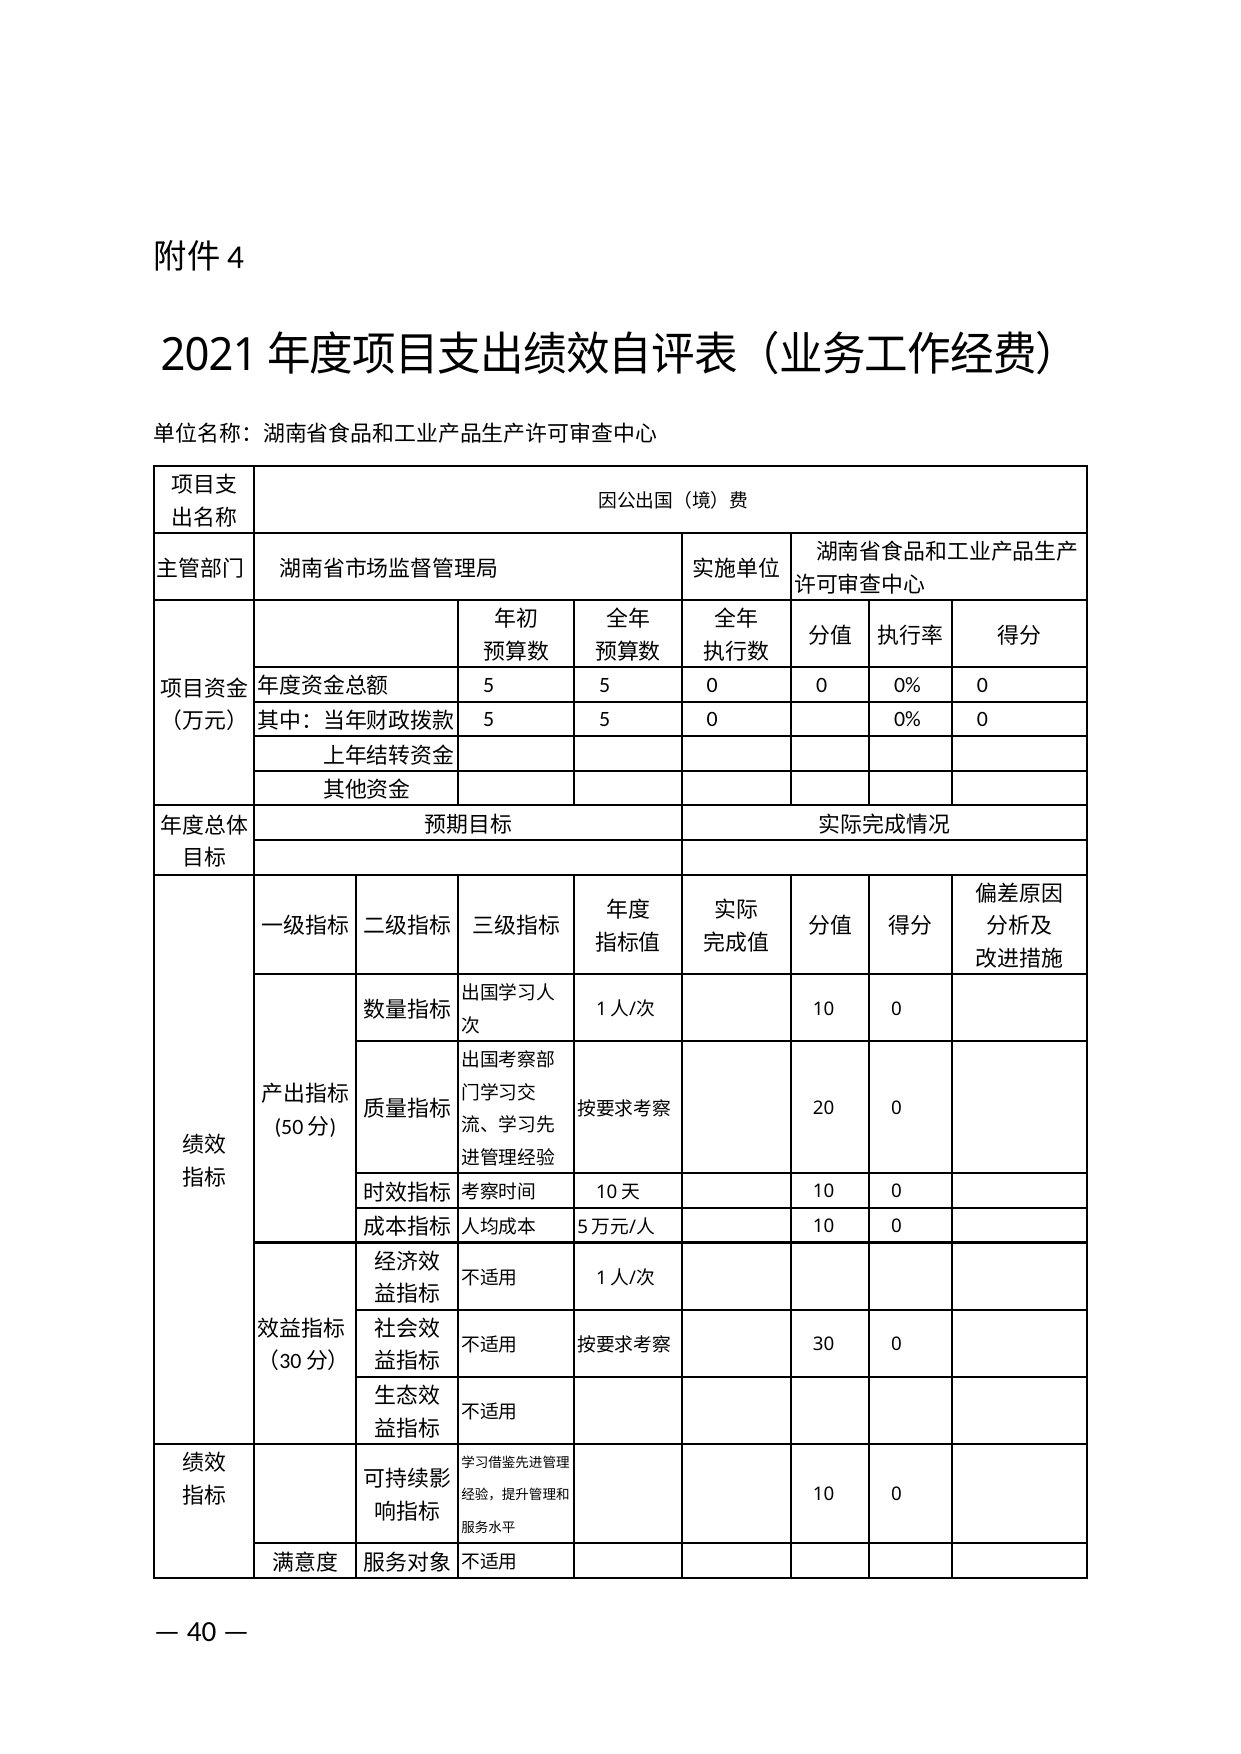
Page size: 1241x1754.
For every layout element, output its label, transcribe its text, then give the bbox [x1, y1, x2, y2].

table_cell [255, 1445, 355, 1542]
table_cell [575, 1378, 681, 1443]
table_cell 社会效 益指标 [357, 1311, 457, 1376]
table_cell [870, 1244, 951, 1308]
table_cell [953, 772, 1086, 804]
table_cell [870, 737, 951, 770]
table_cell 绩效 指标 [155, 876, 253, 1443]
table_cell 30 [792, 1311, 868, 1376]
table_cell 产出指标 (50分) [255, 975, 355, 1241]
table_cell 0% [870, 703, 951, 735]
table_cell [683, 1209, 790, 1241]
table_cell [953, 1174, 1086, 1207]
table_cell [683, 1445, 790, 1542]
table_cell 其中：当年财政拨款 [255, 703, 457, 735]
table_cell 实际 完成值 [683, 876, 790, 973]
table_cell 得分 [870, 876, 951, 973]
table_cell [953, 737, 1086, 770]
table_cell 上年结转资金 [255, 737, 457, 770]
text 单位名称：湖南省食品和工业产品生产许可审查中心 [153, 416, 1087, 448]
table_cell [953, 1209, 1086, 1241]
table_cell 1人/次 [575, 975, 681, 1040]
table_header 因公出国（境）费 [255, 467, 1086, 532]
table_cell 0 [953, 668, 1086, 701]
table_cell [683, 737, 790, 770]
table_cell 全年 执行数 [683, 601, 790, 666]
table_cell 服务对象满意度指标 [357, 1544, 457, 1577]
table_cell 年度资金总额 [255, 668, 457, 701]
table_cell [953, 1445, 1086, 1542]
table_cell 学习借鉴先进管理经验，提升管理和服务水平 [459, 1445, 573, 1542]
table_cell 湖南省食品和工业产品生产许可审查中心 [792, 534, 1086, 599]
table_cell [575, 772, 681, 804]
table_cell 10 [792, 1445, 868, 1542]
table_cell 生态效 益指标 [357, 1378, 457, 1443]
table_cell 其他资金 [255, 772, 457, 804]
table_cell 0 [792, 668, 868, 701]
table_cell [792, 1244, 868, 1308]
text 填表人：杨泓 填报日期：2022.4.29 联系电话：0731-85693711 单位负责人签字：附件4 [153, 221, 1087, 286]
table_cell 出国考察部门学习交流、学习先进管理经验 [459, 1042, 573, 1172]
table_cell [683, 772, 790, 804]
table_cell 实际完成情况 [683, 806, 1086, 839]
table_cell [953, 1244, 1086, 1308]
table_cell [459, 772, 573, 804]
table_cell 年初 预算数 [459, 601, 573, 666]
table_cell 得分 [953, 601, 1086, 666]
table_cell 二级指标 [357, 876, 457, 973]
table_cell [683, 841, 1086, 873]
table_cell [953, 1042, 1086, 1172]
table_cell 可持续影响指标 [357, 1445, 457, 1542]
table_cell 10天 [575, 1174, 681, 1207]
table_cell [792, 737, 868, 770]
table_cell 年度 指标值 [575, 876, 681, 973]
table_cell 执行率 [870, 601, 951, 666]
table_cell 0 [683, 668, 790, 701]
table_cell 0 [683, 703, 790, 735]
table_cell 人均成本 [459, 1209, 573, 1241]
table_cell 不适用 [459, 1311, 573, 1376]
text 2021年度项目支出绩效自评表（业务工作经费） [153, 302, 1087, 400]
table_cell 全年 预算数 [575, 601, 681, 666]
table_cell 实施单位 [683, 534, 790, 599]
table_cell 0 [870, 1042, 951, 1172]
table_cell [792, 772, 868, 804]
table_cell [683, 1378, 790, 1443]
table_cell 效益指标 （30分） [255, 1244, 355, 1443]
table_cell 满意度 指标 （10分） [255, 1544, 355, 1577]
table_cell 0% [870, 668, 951, 701]
table_cell 数量指标 [357, 975, 457, 1040]
table_cell 一级指标 [255, 876, 355, 973]
table_cell 分值 [792, 601, 868, 666]
table_cell [953, 975, 1086, 1040]
table_cell [792, 1544, 868, 1577]
table_cell [870, 1378, 951, 1443]
table_cell [870, 1544, 951, 1577]
table_cell [575, 1544, 681, 1577]
table_cell [459, 737, 573, 770]
table_cell [683, 1244, 790, 1308]
table_cell 0 [870, 1209, 951, 1241]
table_cell [683, 975, 790, 1040]
table_cell 分值 [792, 876, 868, 973]
table_cell 按要求考察 [575, 1042, 681, 1172]
table_cell 按要求考察 [575, 1311, 681, 1376]
table_cell [792, 1378, 868, 1443]
table_cell 年度总体目标 [155, 806, 253, 873]
table_cell [953, 1378, 1086, 1443]
table_cell 不适用 [459, 1378, 573, 1443]
table_cell 出国学习人次 [459, 975, 573, 1040]
table_cell 10 [792, 975, 868, 1040]
table_cell [575, 737, 681, 770]
table_cell 0 [870, 1311, 951, 1376]
table_cell 三级指标 [459, 876, 573, 973]
table_cell 5 [575, 668, 681, 701]
table_cell [575, 1445, 681, 1542]
table_cell 0 [870, 975, 951, 1040]
table_cell 质量指标 [357, 1042, 457, 1172]
table_cell 5 [459, 668, 573, 701]
table_cell 10 [792, 1174, 868, 1207]
table_cell 偏差原因 分析及 改进措施 [953, 876, 1086, 973]
table_cell 不适用 [459, 1544, 573, 1577]
table_cell 项目资金 （万元） [155, 601, 253, 804]
table_cell 0 [953, 703, 1086, 735]
table_cell 预期目标 [255, 806, 681, 839]
table_cell [683, 1311, 790, 1376]
table_cell 5 [575, 703, 681, 735]
table_cell [870, 772, 951, 804]
table_cell [953, 1311, 1086, 1376]
table_cell 不适用 [459, 1244, 573, 1308]
table_cell [255, 841, 681, 873]
table_cell 20 [792, 1042, 868, 1172]
table_cell [792, 703, 868, 735]
table_header 项目支 出名称 [155, 467, 253, 532]
table_cell 成本指标 [357, 1209, 457, 1241]
table_cell 5万元/人 [575, 1209, 681, 1241]
table_cell 0 [870, 1174, 951, 1207]
table_cell 湖南省市场监督管理局 [255, 534, 681, 599]
table_cell [683, 1174, 790, 1207]
table_cell 时效指标 [357, 1174, 457, 1207]
table_cell 经济效 益指标 [357, 1244, 457, 1308]
table_cell [683, 1544, 790, 1577]
table_cell [953, 1544, 1086, 1577]
table_cell 1人/次 [575, 1244, 681, 1308]
table_cell 5 [459, 703, 573, 735]
table_cell 绩效 指标 [155, 1445, 253, 1577]
table_cell 考察时间 [459, 1174, 573, 1207]
table_cell 0 [870, 1445, 951, 1542]
table_cell [683, 1042, 790, 1172]
table_cell 主管部门 [155, 534, 253, 599]
table_cell 10 [792, 1209, 868, 1241]
table_cell [255, 601, 457, 666]
